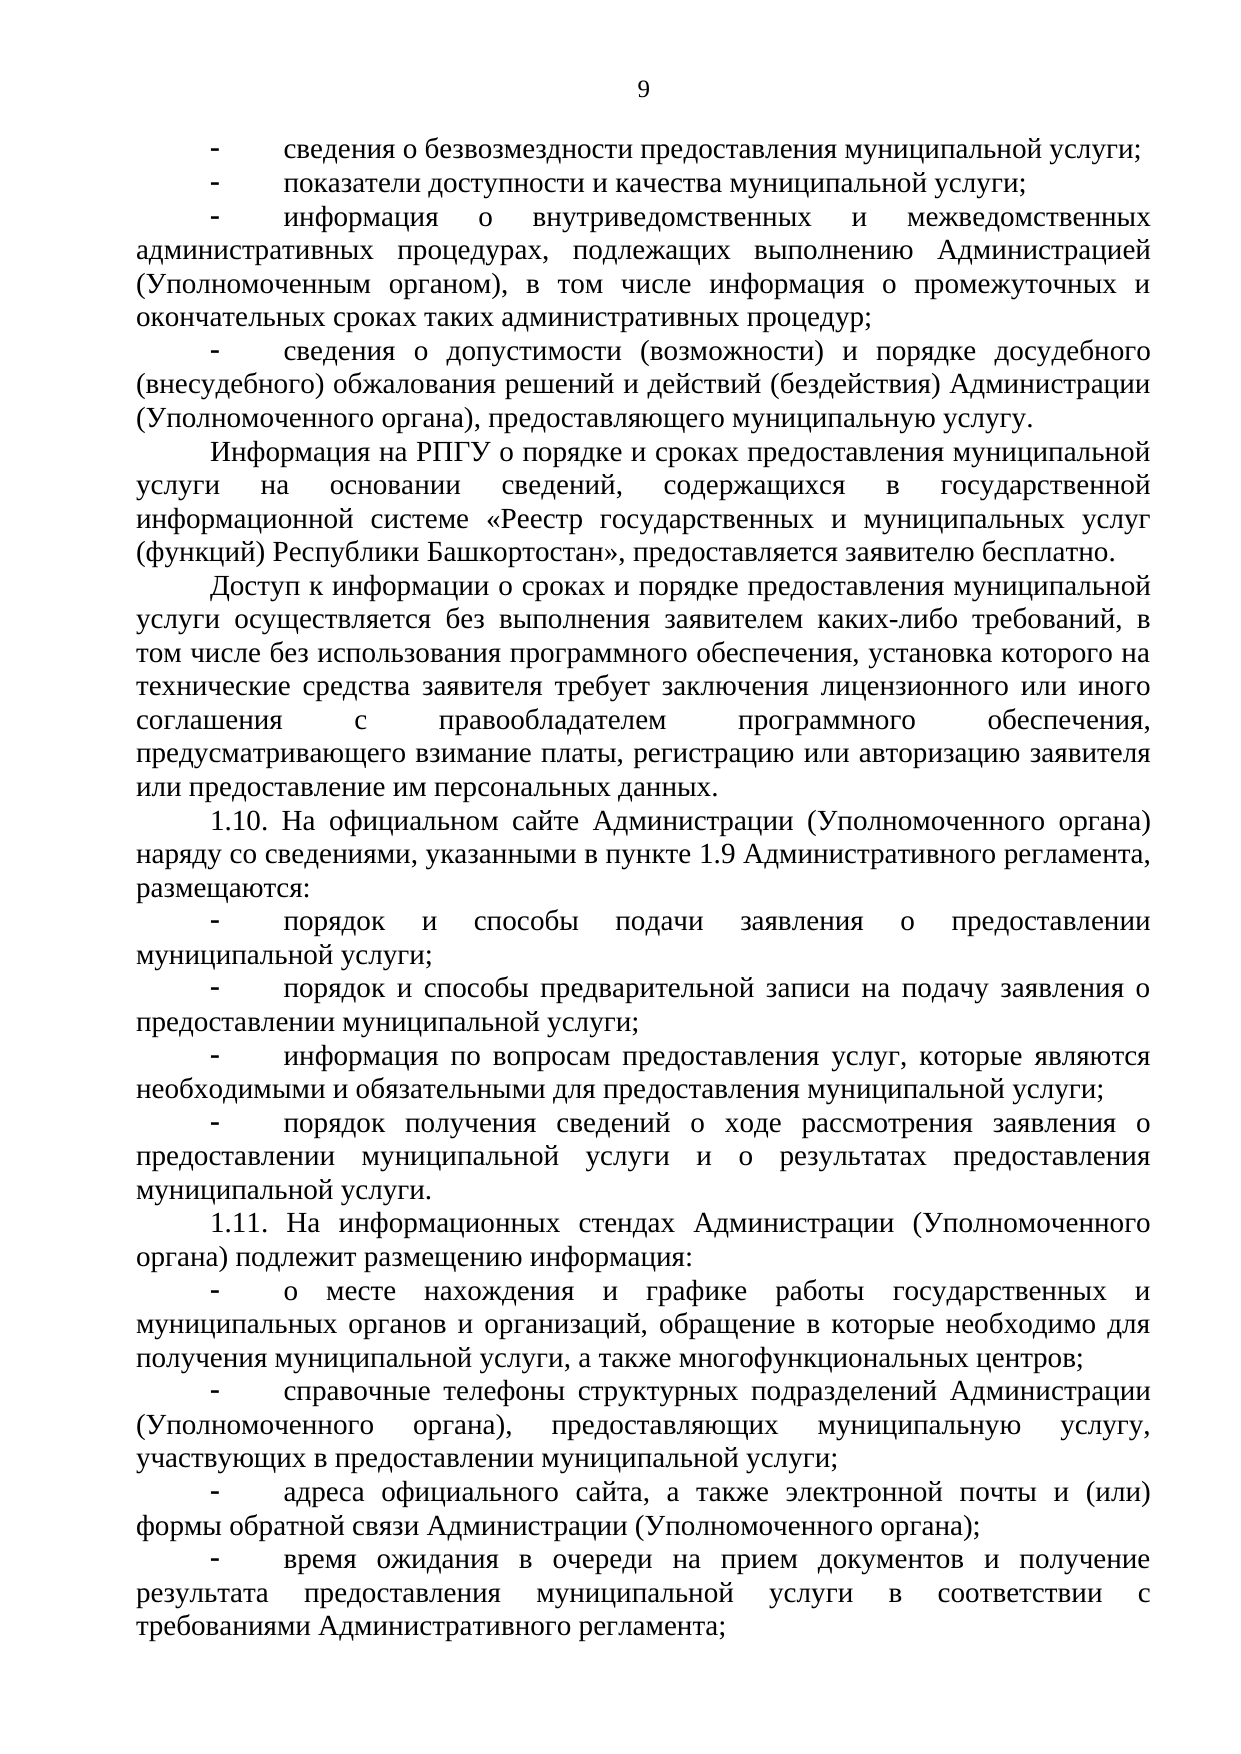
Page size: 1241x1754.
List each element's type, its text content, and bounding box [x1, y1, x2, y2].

list порядок получения сведений о ходе рассмотрения заявления о предоставлении муниципальной услуги и о результатах предоставления муниципальной услуги. [136, 1105, 1152, 1206]
list адреса официального сайта, а также электронной почты и (или) формы обратной связи Администрации (Уполномоченного органа); [136, 1474, 1152, 1541]
text Доступ к информации о сроках и порядке предоставления муниципальной услуги осуществляется без выполнения заявителем каких-либо требований, в том числе без использования программного обеспечения, установка которого на технические средства заявителя требует заключения лицензионного или иного соглашения с правообладателем программного обеспечения, предусматривающего взимание платы, регистрацию или авторизацию заявителя или предоставление им персональных данных. [136, 568, 1152, 803]
list время ожидания в очереди на прием документов и получение результата предоставления муниципальной услуги в соответствии с требованиями Административного регламента; [136, 1541, 1152, 1642]
list справочные телефоны структурных подразделений Администрации (Уполномоченного органа), предоставляющих муниципальную услугу, участвующих в предоставлении муниципальной услуги; [136, 1373, 1152, 1474]
list сведения о безвозмездности предоставления муниципальной услуги; [136, 131, 1152, 165]
text Информация на РПГУ о порядке и сроках предоставления муниципальной услуги на основании сведений, содержащихся в государственной информационной системе «Реестр государственных и муниципальных услуг (функций) Республики Башкортостан», предоставляется заявителю бесплатно. [136, 434, 1152, 568]
list показатели доступности и качества муниципальной услуги; [136, 165, 1152, 199]
list порядок и способы предварительной записи на подачу заявления о предоставлении муниципальной услуги; [136, 970, 1152, 1038]
list информация по вопросам предоставления услуг, которые являются необходимыми и обязательными для предоставления муниципальной услуги; [136, 1038, 1152, 1105]
text 1.11. На информационных стендах Администрации (Уполномоченного органа) подлежит размещению информация: [136, 1206, 1152, 1273]
list информация о внутриведомственных и межведомственных административных процедурах, подлежащих выполнению Администрацией (Уполномоченным органом), в том числе информация о промежуточных и окончательных сроках таких административных процедур; [136, 199, 1152, 333]
text 1.10. На официальном сайте Администрации (Уполномоченного органа) наряду со сведениями, указанными в пункте 1.9 Административного регламента, размещаются: [136, 803, 1152, 903]
list порядок и способы подачи заявления о предоставлении муниципальной услуги; [136, 903, 1152, 970]
list сведения о допустимости (возможности) и порядке досудебного (внесудебного) обжалования решений и действий (бездействия) Администрации (Уполномоченного органа), предоставляющего муниципальную услугу. [136, 333, 1152, 434]
list о месте нахождения и графике работы государственных и муниципальных органов и организаций, обращение в которые необходимо для получения муниципальной услуги, а также многофункциональных центров; [136, 1273, 1152, 1373]
